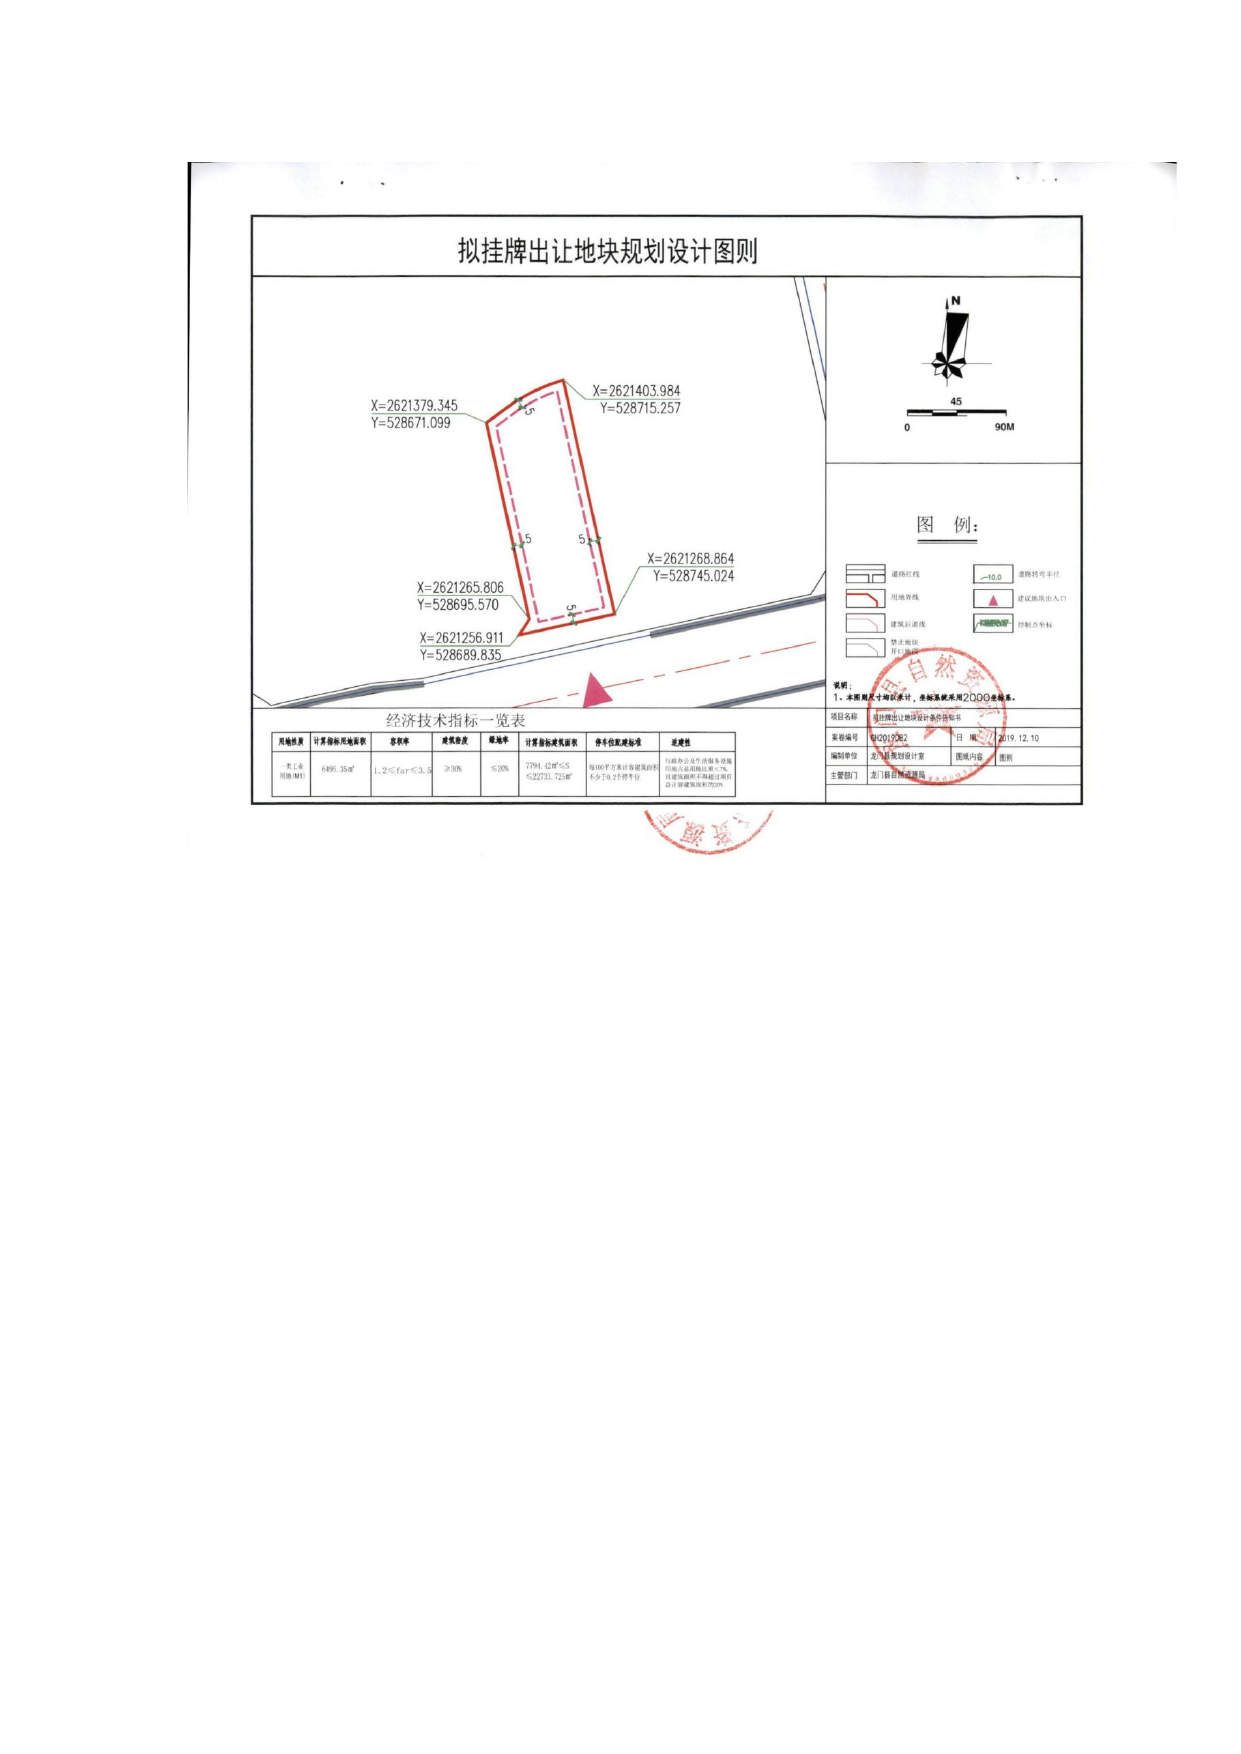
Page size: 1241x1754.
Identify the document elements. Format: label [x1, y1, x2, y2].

picture [187, 162, 1177, 860]
